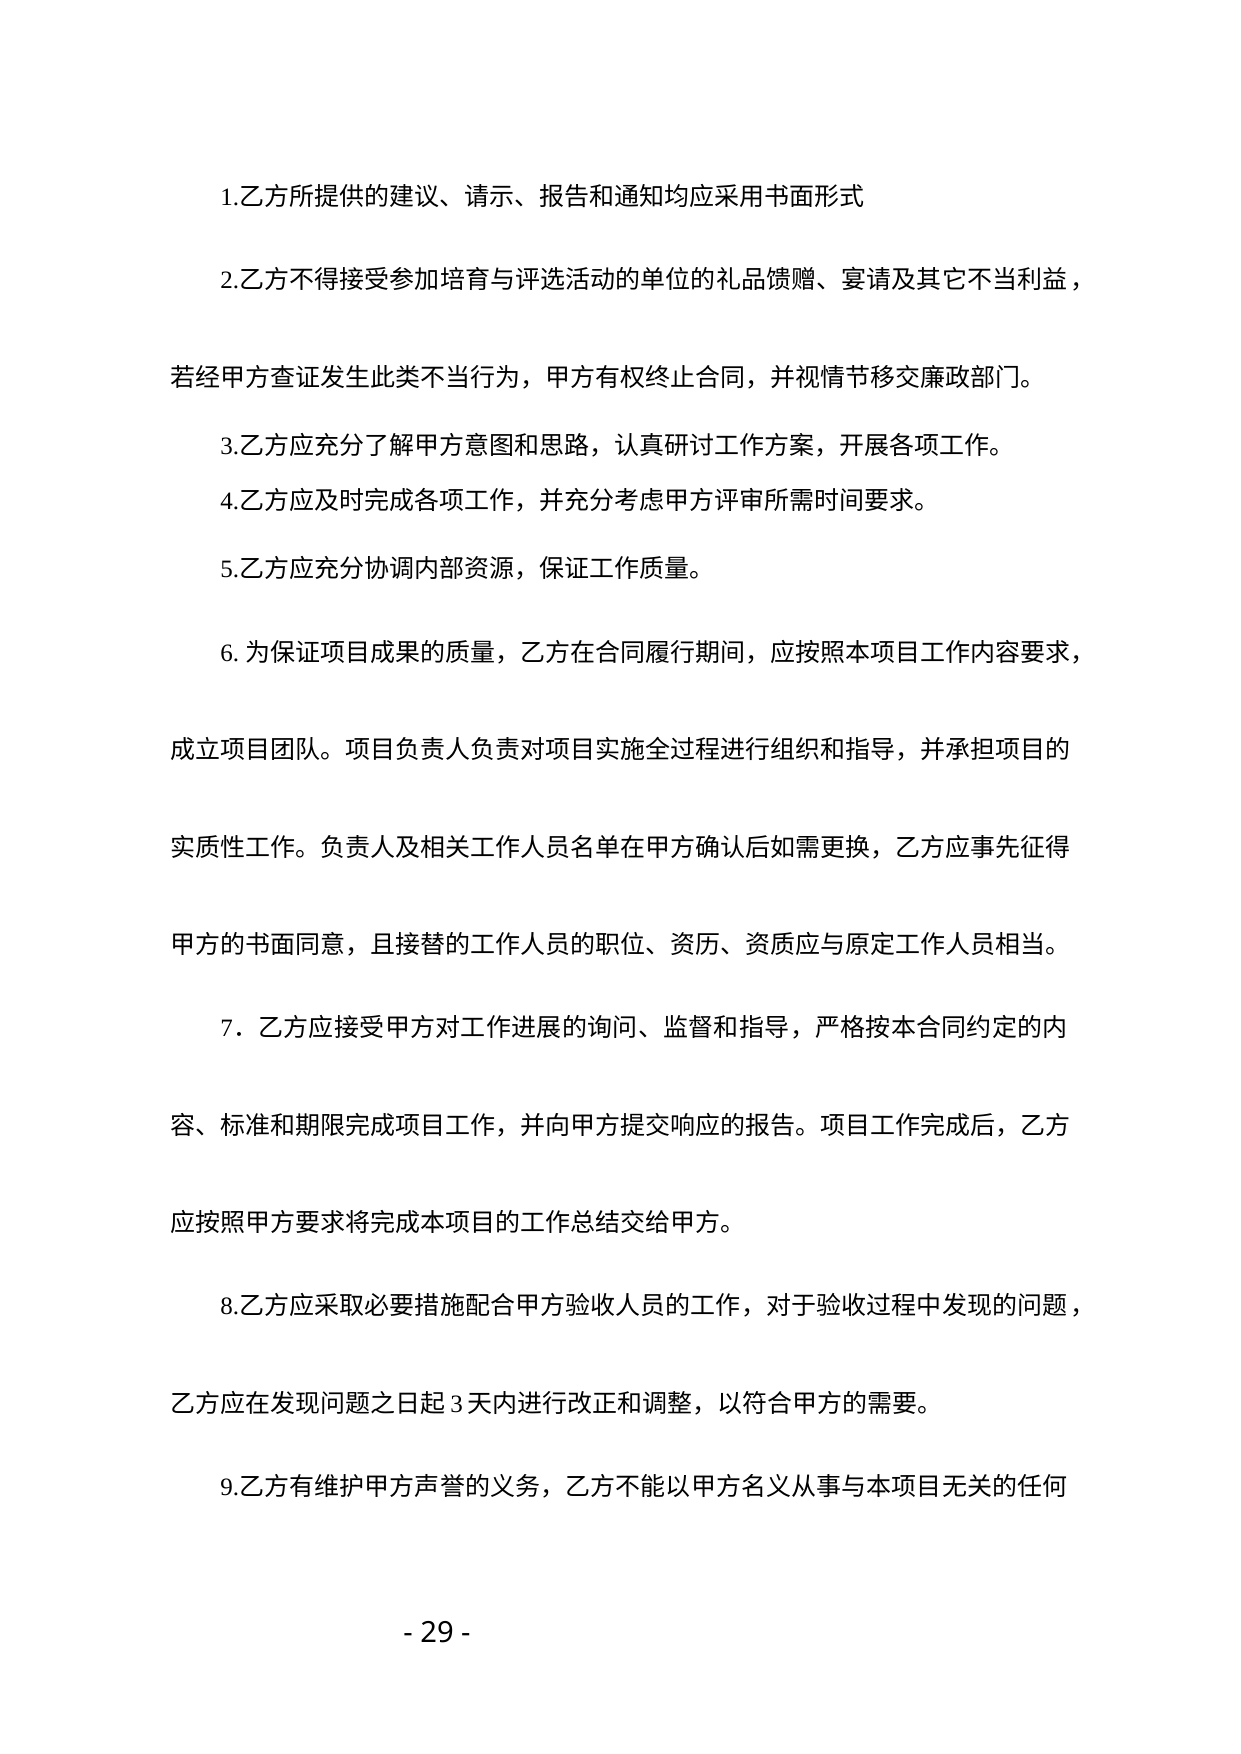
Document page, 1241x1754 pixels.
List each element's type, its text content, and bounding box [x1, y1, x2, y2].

text 4.乙方应及时完成各项工作，并充分考虑甲方评审所需时间要求。 [170, 480, 1070, 516]
text 1.乙方所提供的建议、请示、报告和通知均应采用书面形式 [170, 162, 1070, 227]
text 5.乙方应充分协调内部资源，保证工作质量。 [170, 534, 1070, 599]
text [170, 1452, 1070, 1517]
text 6. 为保证项目成果的质量，乙方在合同履行期间，应按照本项目工作内容要求，成立项目团队。项目负责人负责对项目实施全过程进行组织和指导，并承担项目的实质性工作。负责人及相关工作人员名单在甲方确认后如需更换，乙方应事先征得甲方的书面同意，且接替的工作人员的职位、资历、资质应与原定工作人员相当。 [170, 618, 1070, 975]
text 2.乙方不得接受参加培育与评选活动的单位的礼品馈赠、宴请及其它不当利益，若经甲方查证发生此类不当行为，甲方有权终止合同，并视情节移交廉政部门。 [170, 245, 1070, 408]
text 3.乙方应充分了解甲方意图和思路，认真研讨工作方案，开展各项工作。 [170, 426, 1070, 462]
text 8.乙方应采取必要措施配合甲方验收人员的工作，对于验收过程中发现的问题，乙方应在发现问题之日起3天内进行改正和调整，以符合甲方的需要。 [170, 1271, 1070, 1434]
text 7．乙方应接受甲方对工作进展的询问、监督和指导，严格按本合同约定的内容、标准和期限完成项目工作，并向甲方提交响应的报告。项目工作完成后，乙方应按照甲方要求将完成本项目的工作总结交给甲方。 [170, 993, 1070, 1253]
